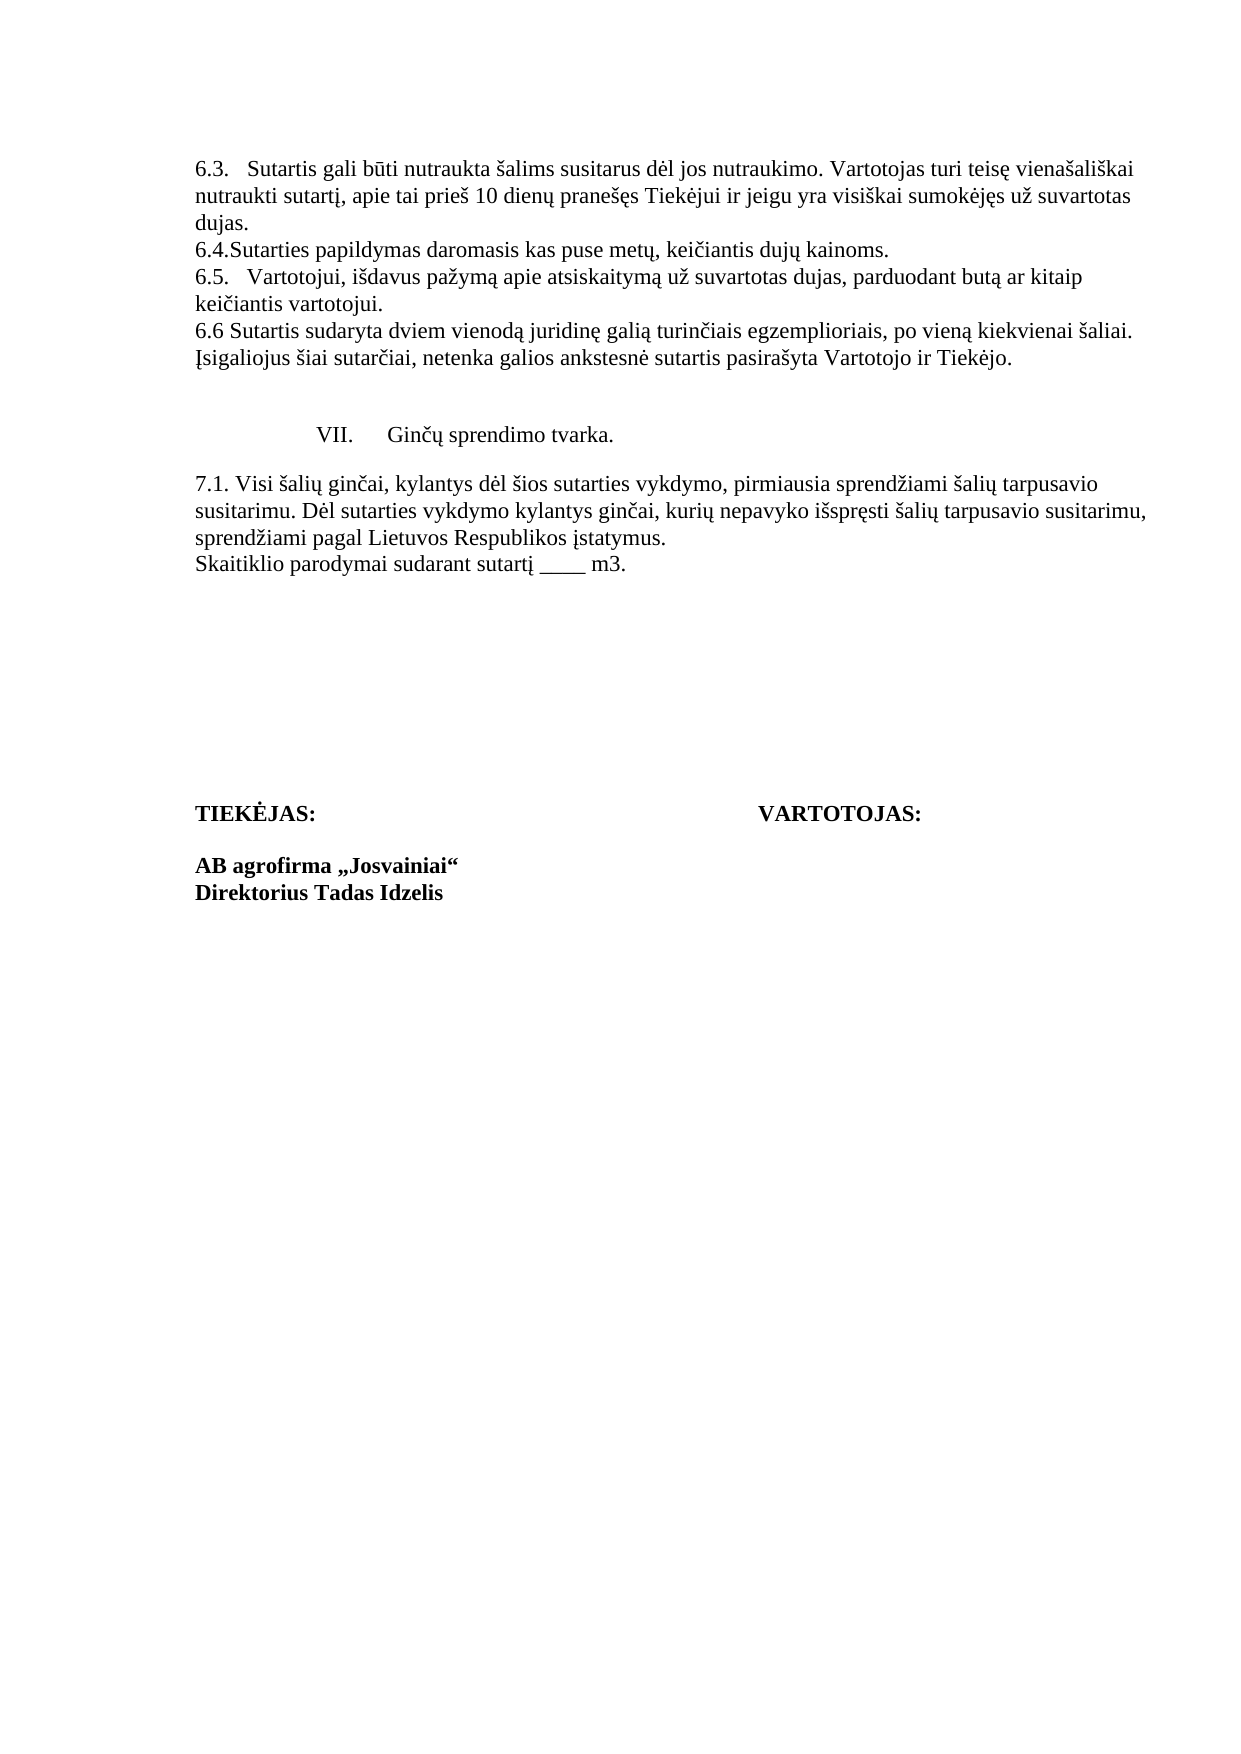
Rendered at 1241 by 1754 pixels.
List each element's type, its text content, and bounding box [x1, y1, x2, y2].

list Vartotojui, išdavus pažymą apie atsiskaitymą už suvartotas dujas, parduodant butą ar kitaip keičiantis vartotojui. [195, 262, 1161, 316]
subtitle TIEKĖJAS: VARTOTOJAS: [195, 649, 1161, 826]
text Skaitiklio parodymai sudarant sutartį ____ m3. [195, 550, 1161, 577]
subtitle Direktorius Tadas Idzelis [195, 879, 1161, 905]
subtitle AB agrofirma „Josvainiai“ [195, 852, 1161, 879]
text 6.4.Sutarties papildymas daromasis kas puse metų, keičiantis dujų kainoms. [195, 236, 1161, 262]
list Ginčų sprendimo tvarka. [316, 424, 1161, 447]
list Sutartis gali būti nutraukta šalims susitarus dėl jos nutraukimo. Vartotojas turi teisę vienašališkai nutraukti sutartį, apie tai prieš 10 dienų pranešęs Tiekėjui ir jeigu yra visiškai sumokėjęs už suvartotas dujas. [195, 154, 1161, 236]
text 6.6 Sutartis sudaryta dviem vienodą juridinę galią turinčiais egzemplioriais, po vieną kiekvienai šaliai. Įsigaliojus šiai sutarčiai, netenka galios ankstesnė sutartis pasirašyta Vartotojo ir Tiekėjo. [195, 316, 1161, 370]
text 7.1. Visi šalių ginčai, kylantys dėl šios sutarties vykdymo, pirmiausia sprendžiami šalių tarpusavio susitarimu. Dėl sutarties vykdymo kylantys ginčai, kurių nepavyko išspręsti šalių tarpusavio susitarimu, sprendžiami pagal Lietuvos Respublikos įstatymus. [195, 470, 1161, 550]
